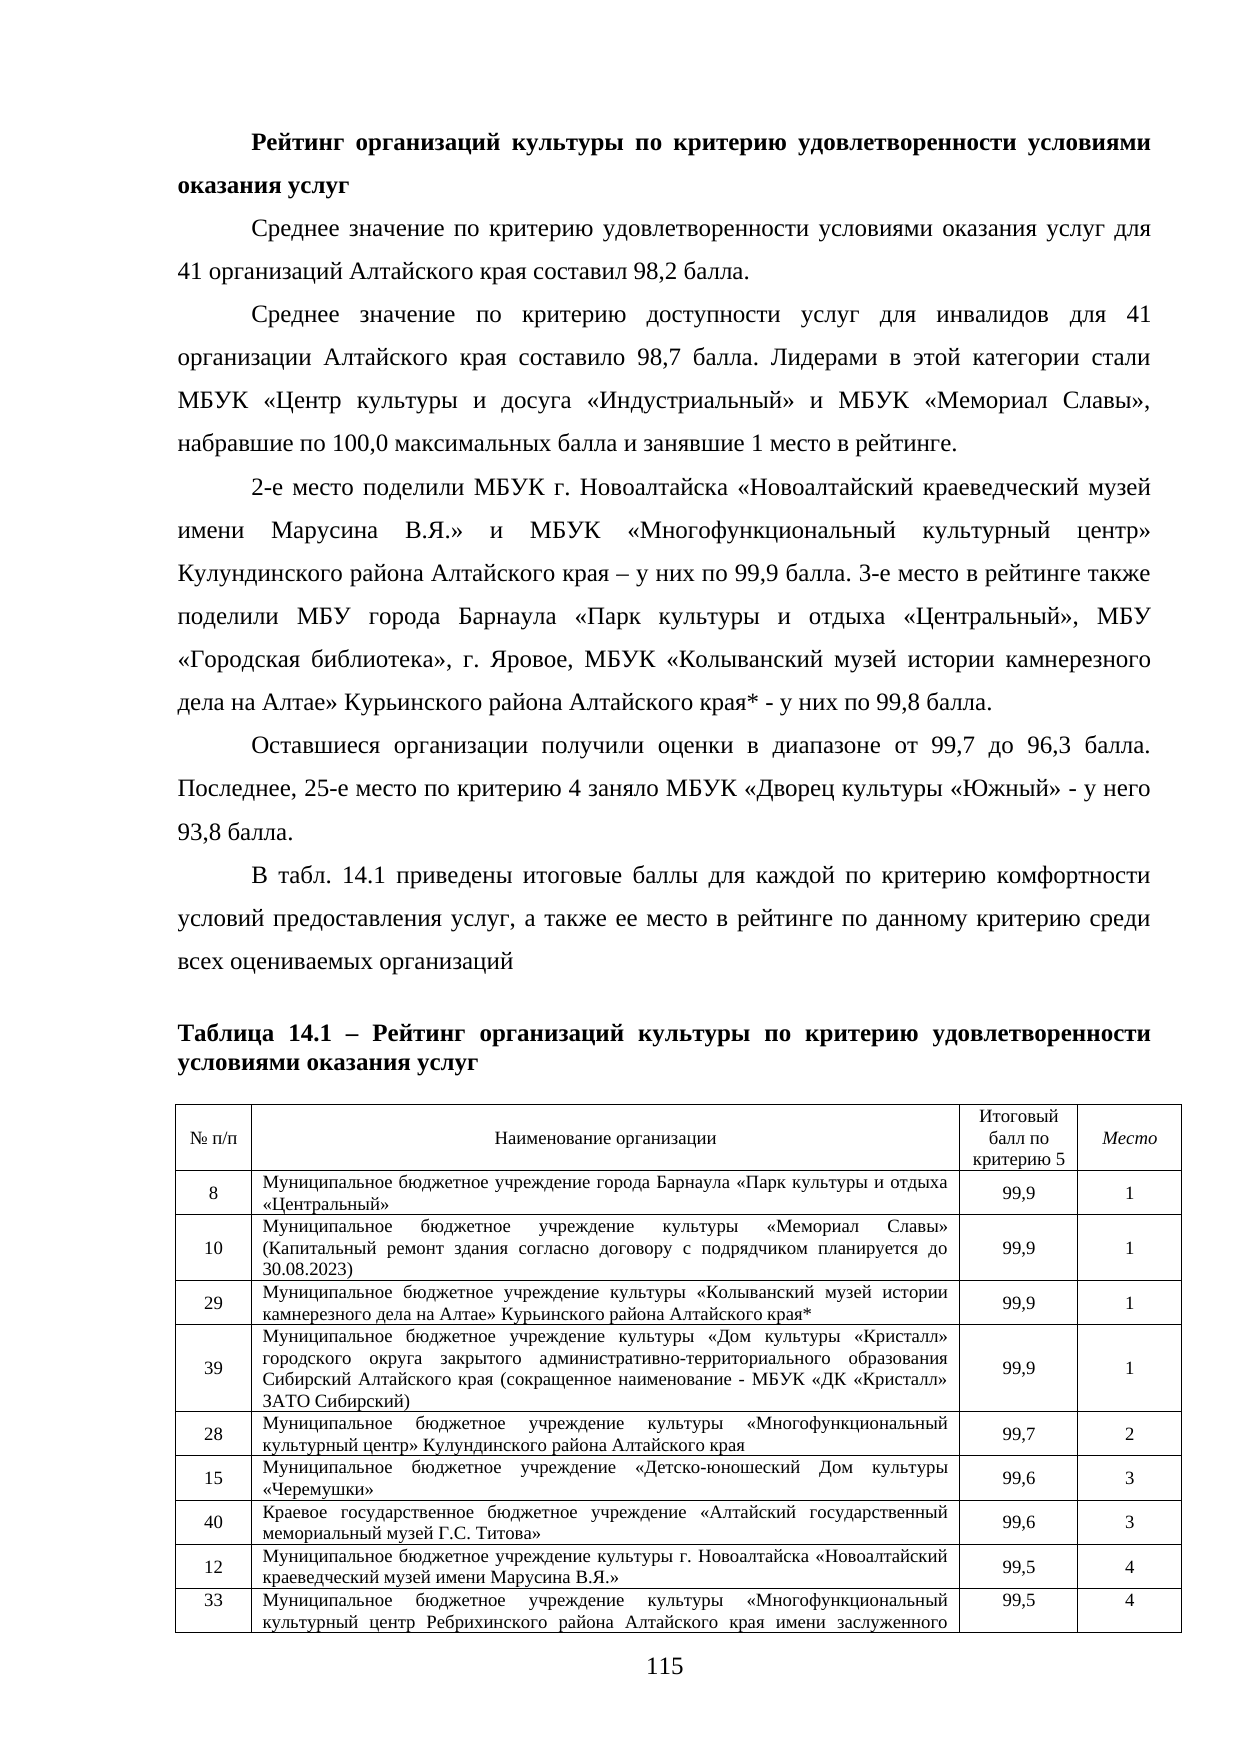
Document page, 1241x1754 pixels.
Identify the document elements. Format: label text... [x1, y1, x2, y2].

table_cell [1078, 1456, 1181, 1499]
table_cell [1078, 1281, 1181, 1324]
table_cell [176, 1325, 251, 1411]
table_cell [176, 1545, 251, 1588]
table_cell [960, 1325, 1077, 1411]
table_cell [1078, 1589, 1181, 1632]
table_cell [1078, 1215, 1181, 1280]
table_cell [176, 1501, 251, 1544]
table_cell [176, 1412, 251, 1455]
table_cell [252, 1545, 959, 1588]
text Оставшиеся организации получили оценки в диапазоне от 99,7 до 96,3 балла. Последнее, 25-е место по критерию 4 заняло МБУК «Дворец культуры «Южный» - у него 93,8 балла. [177, 730, 1152, 845]
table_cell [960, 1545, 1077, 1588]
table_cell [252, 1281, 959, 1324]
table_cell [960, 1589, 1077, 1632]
text Среднее значение по критерию доступности услуг для инвалидов для 41 организации Алтайского края составило 98,7 балла. Лидерами в этой категории стали МБУК «Центр культуры и досуга «Индустриальный» и МБУК «Мемориал Славы», набравшие по 100,0 максимальных балла и занявшие 1 место в рейтинге. [177, 299, 1152, 457]
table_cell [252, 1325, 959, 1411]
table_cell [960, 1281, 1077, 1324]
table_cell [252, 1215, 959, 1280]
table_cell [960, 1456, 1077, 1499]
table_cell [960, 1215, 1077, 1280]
text Таблица 14.1 – Рейтинг организаций культуры по критерию удовлетворенности условиями оказания услуг [177, 1018, 1152, 1075]
text Среднее значение по критерию удовлетворенности условиями оказания услуг для 41 организаций Алтайского края составил 98,2 балла. [177, 213, 1152, 285]
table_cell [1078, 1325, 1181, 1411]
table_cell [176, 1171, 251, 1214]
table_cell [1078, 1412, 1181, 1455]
text В табл. 14.1 приведены итоговые баллы для каждой по критерию комфортности условий предоставления услуг, а также ее место в рейтинге по данному критерию среди всех оцениваемых организаций [177, 860, 1152, 975]
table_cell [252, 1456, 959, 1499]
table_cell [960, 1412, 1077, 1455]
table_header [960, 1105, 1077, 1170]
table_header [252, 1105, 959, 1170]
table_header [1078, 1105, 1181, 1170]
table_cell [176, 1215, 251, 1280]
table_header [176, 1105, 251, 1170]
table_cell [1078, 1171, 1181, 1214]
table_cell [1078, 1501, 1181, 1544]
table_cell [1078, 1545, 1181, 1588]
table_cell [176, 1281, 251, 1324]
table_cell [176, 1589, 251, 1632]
text Рейтинг организаций культуры по критерию удовлетворенности условиями оказания услуг [177, 127, 1152, 198]
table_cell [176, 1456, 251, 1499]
text 2-е место поделили МБУК г. Новоалтайска «Новоалтайский краеведческий музей имени Марусина В.Я.» и МБУК «Многофункциональный культурный центр» Кулундинского района Алтайского края – у них по 99,9 балла. 3-е место в рейтинге также поделили МБУ города Барнаула «Парк культуры и отдыха «Центральный», МБУ «Городская библиотека», г. Яровое, МБУК «Колыванский музей истории камнерезного дела на Алтае» Курьинского района Алтайского края* - у них по 99,8 балла. [177, 472, 1152, 716]
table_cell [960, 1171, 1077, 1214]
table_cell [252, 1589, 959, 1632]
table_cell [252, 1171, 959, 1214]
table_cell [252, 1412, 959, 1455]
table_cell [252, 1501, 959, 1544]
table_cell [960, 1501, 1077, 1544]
